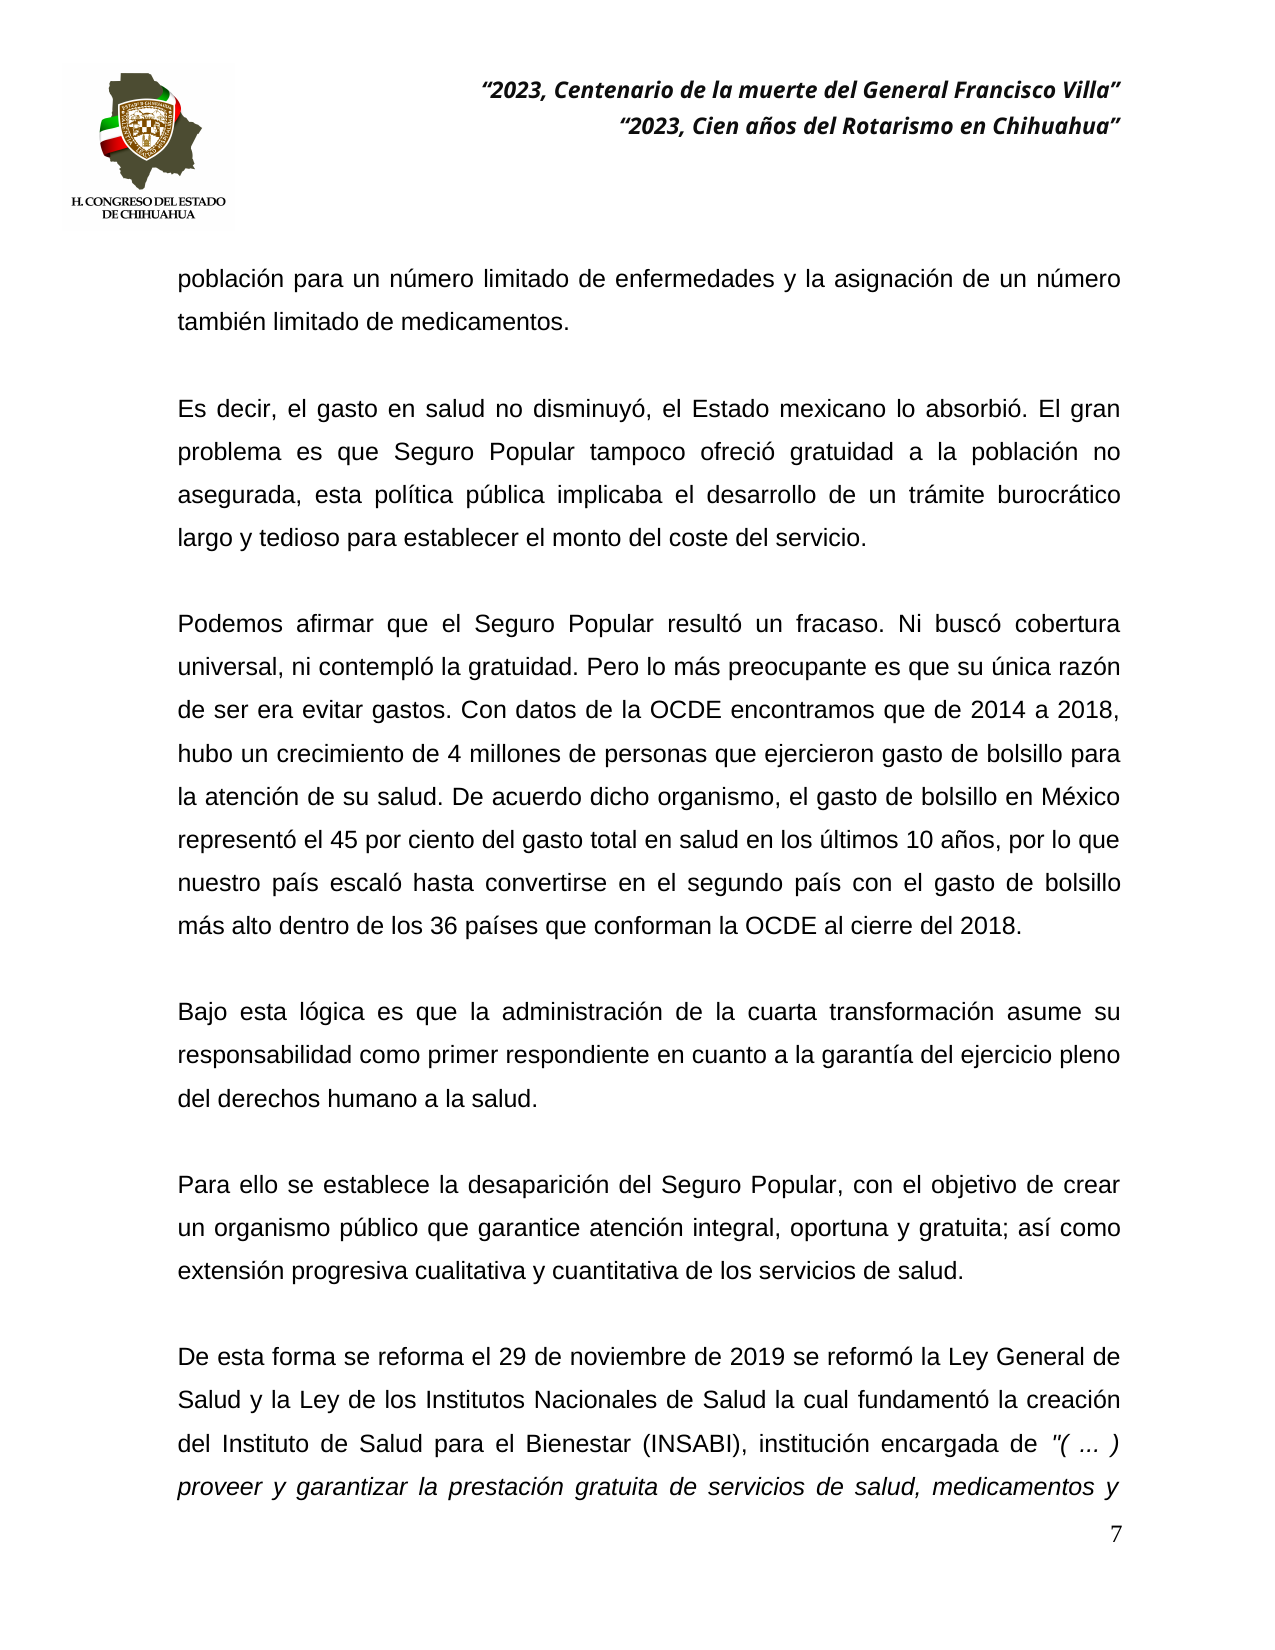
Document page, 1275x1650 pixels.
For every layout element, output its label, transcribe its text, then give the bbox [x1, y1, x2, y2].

text Podemos afirmar que el Seguro Popular resultó un fracaso. Ni buscó cobertura universal, ni contempló la gratuidad. Pero lo más preocupante es que su única razón de ser era evitar gastos. Con datos de la OCDE encontramos que de 2014 a 2018, hubo un crecimiento de 4 millones de personas que ejercieron gasto de bolsillo para la atención de su salud. De acuerdo dicho organismo, el gasto de bolsillo en México representó el 45 por ciento del gasto total en salud en los últimos 10 años, por lo que nuestro país escaló hasta convertirse en el segundo país con el gasto de bolsillo más alto dentro de los 36 países que conforman la OCDE al cierre del 2018. [177, 609, 1122, 940]
picture [61, 63, 236, 231]
text Para ello se establece la desaparición del Seguro Popular, con el objetivo de crear un organismo público que garantice atención integral, oportuna y gratuita; así como extensión progresiva cualitativa y cuantitativa de los servicios de salud. [177, 1170, 1122, 1285]
text Es decir, el gasto en salud no disminuyó, el Estado mexicano lo absorbió. El gran problema es que Seguro Popular tampoco ofreció gratuidad a la población no asegurada, esta política pública implicaba el desarrollo de un trámite burocrático largo y tedioso para establecer el monto del coste del servicio. [177, 393, 1122, 552]
text Bajo esta lógica es que la administración de la cuarta transformación asume su responsabilidad como primer respondiente en cuanto a la garantía del ejercicio pleno del derechos humano a la salud. [177, 997, 1122, 1112]
